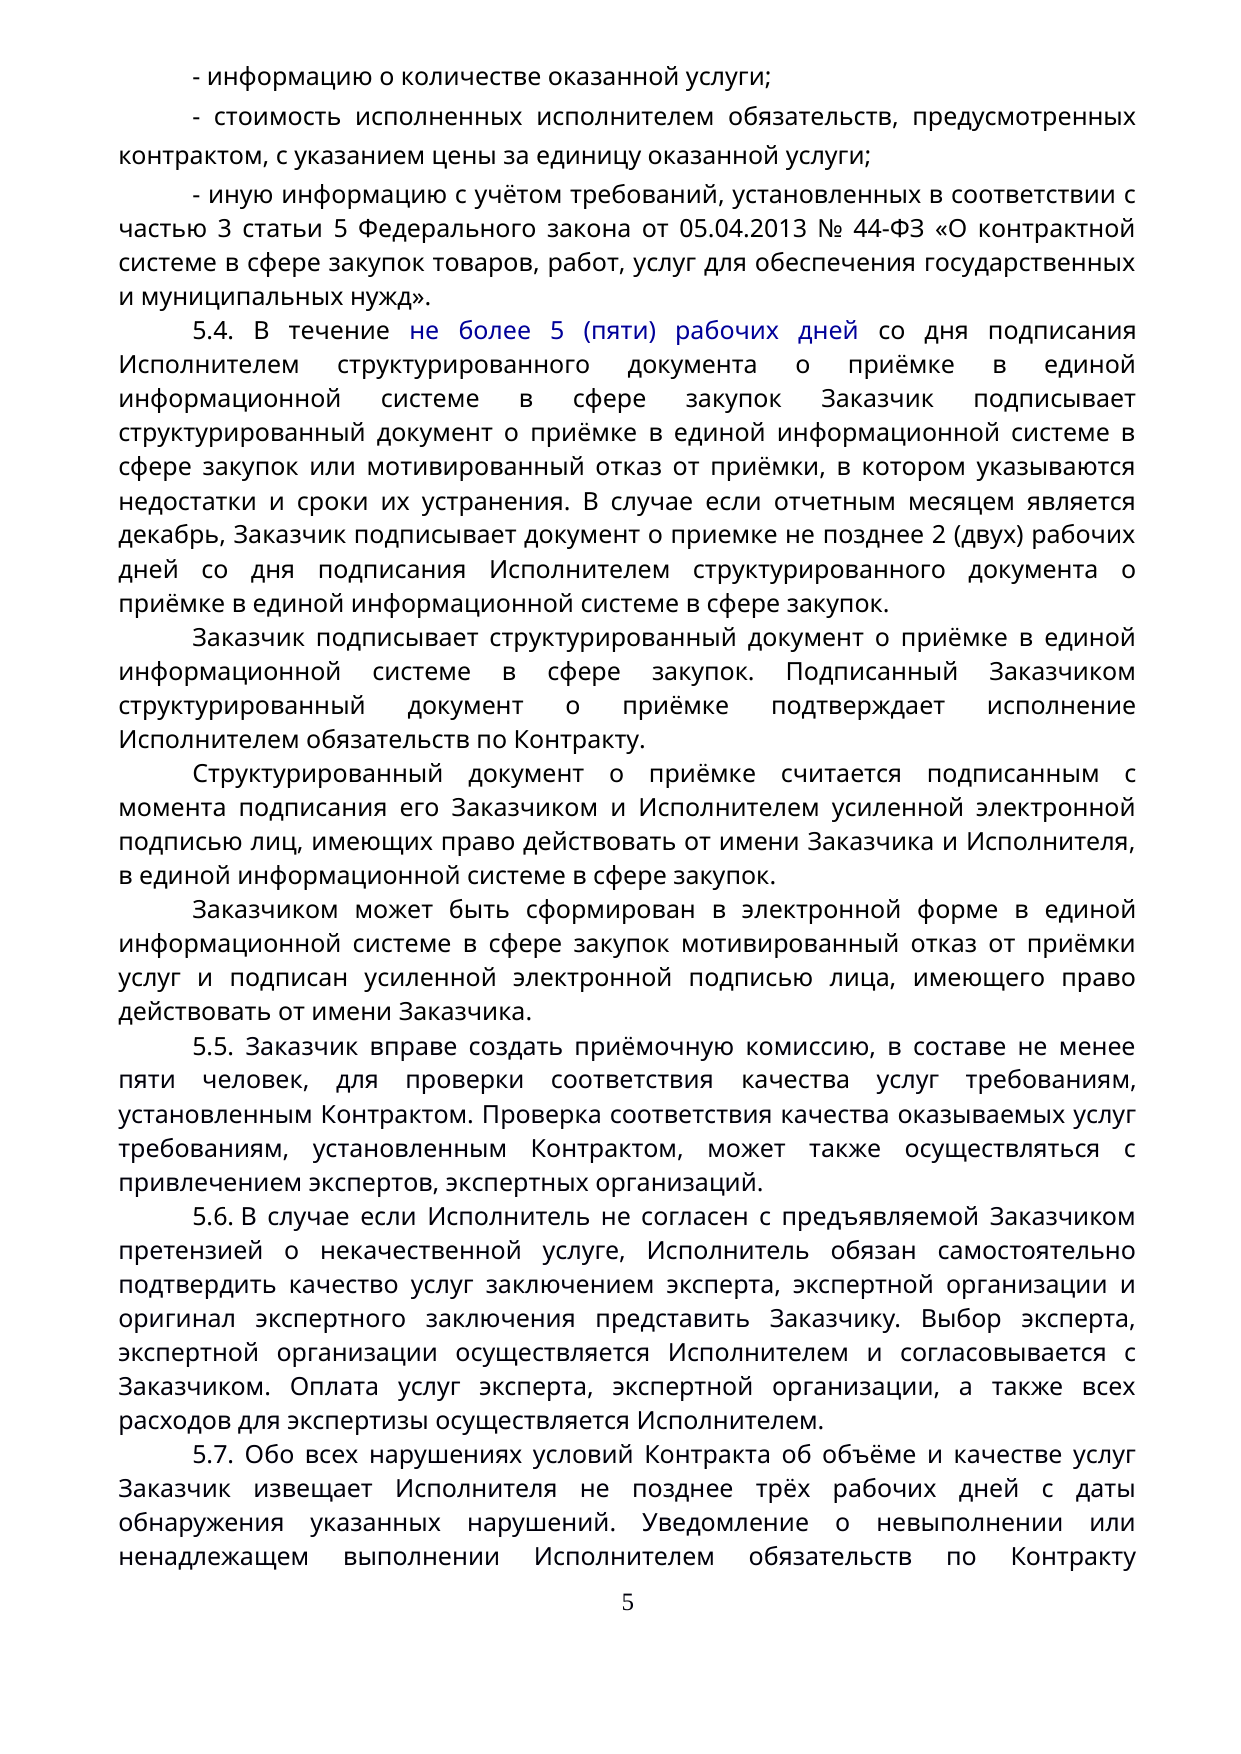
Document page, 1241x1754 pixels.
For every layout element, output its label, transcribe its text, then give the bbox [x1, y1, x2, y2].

text 5.6. В случае если Исполнитель не согласен с предъявляемой Заказчиком претензией о некачественной услуге, Исполнитель обязан самостоятельно подтвердить качество услуг заключением эксперта, экспертной организации и оригинал экспертного заключения представить Заказчику. Выбор эксперта, экспертной организации осуществляется Исполнителем и согласовывается с Заказчиком. Оплата услуг эксперта, экспертной организации, а также всех расходов для экспертизы осуществляется Исполнителем. [118, 1198, 1137, 1437]
text Заказчик подписывает структурированный документ о приёмке в единой информационной системе в сфере закупок. Подписанный Заказчиком структурированный документ о приёмке подтверждает исполнение Исполнителем обязательств по Контракту. [118, 619, 1137, 756]
text 5.4. В течение не более 5 (пяти) рабочих дней со дня подписания Исполнителем структурированного документа о приёмке в единой информационной системе в сфере закупок Заказчик подписывает структурированный документ о приёмке в единой информационной системе в сфере закупок или мотивированный отказ от приёмки, в котором указываются недостатки и сроки их устранения. В случае если отчетным месяцем является декабрь, Заказчик подписывает документ о приемке не позднее 2 (двух) рабочих дней со дня подписания Исполнителем структурированного документа о приёмке в единой информационной системе в сфере закупок. [118, 313, 1137, 619]
text - стоимость исполненных исполнителем обязательств, предусмотренных контрактом, с указанием цены за единицу оказанной услуги; [118, 98, 1137, 171]
text Заказчиком может быть сформирован в электронной форме в единой информационной системе в сфере закупок мотивированный отказ от приёмки услуг и подписан усиленной электронной подписью лица, имеющего право действовать от имени Заказчика. [118, 892, 1137, 1028]
text Структурированный документ о приёмке считается подписанным с момента подписания его Заказчиком и Исполнителем усиленной электронной подписью лиц, имеющих право действовать от имени Заказчика и Исполнителя, в единой информационной системе в сфере закупок. [118, 756, 1137, 892]
text 5.5. Заказчик вправе создать приёмочную комиссию, в составе не менее пяти человек, для проверки соответствия качества услуг требованиям, установленным Контрактом. Проверка соответствия качества оказываемых услуг требованиям, установленным Контрактом, может также осуществляться с привлечением экспертов, экспертных организаций. [118, 1028, 1137, 1198]
text - информацию о количестве оказанной услуги; [118, 59, 1137, 93]
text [118, 1437, 1137, 1573]
text - иную информацию с учётом требований, установленных в соответствии с частью 3 статьи 5 Федерального закона от 05.04.2013 № 44-ФЗ «О контрактной системе в сфере закупок товаров, работ, услуг для обеспечения государственных и муниципальных нужд». [118, 177, 1137, 313]
